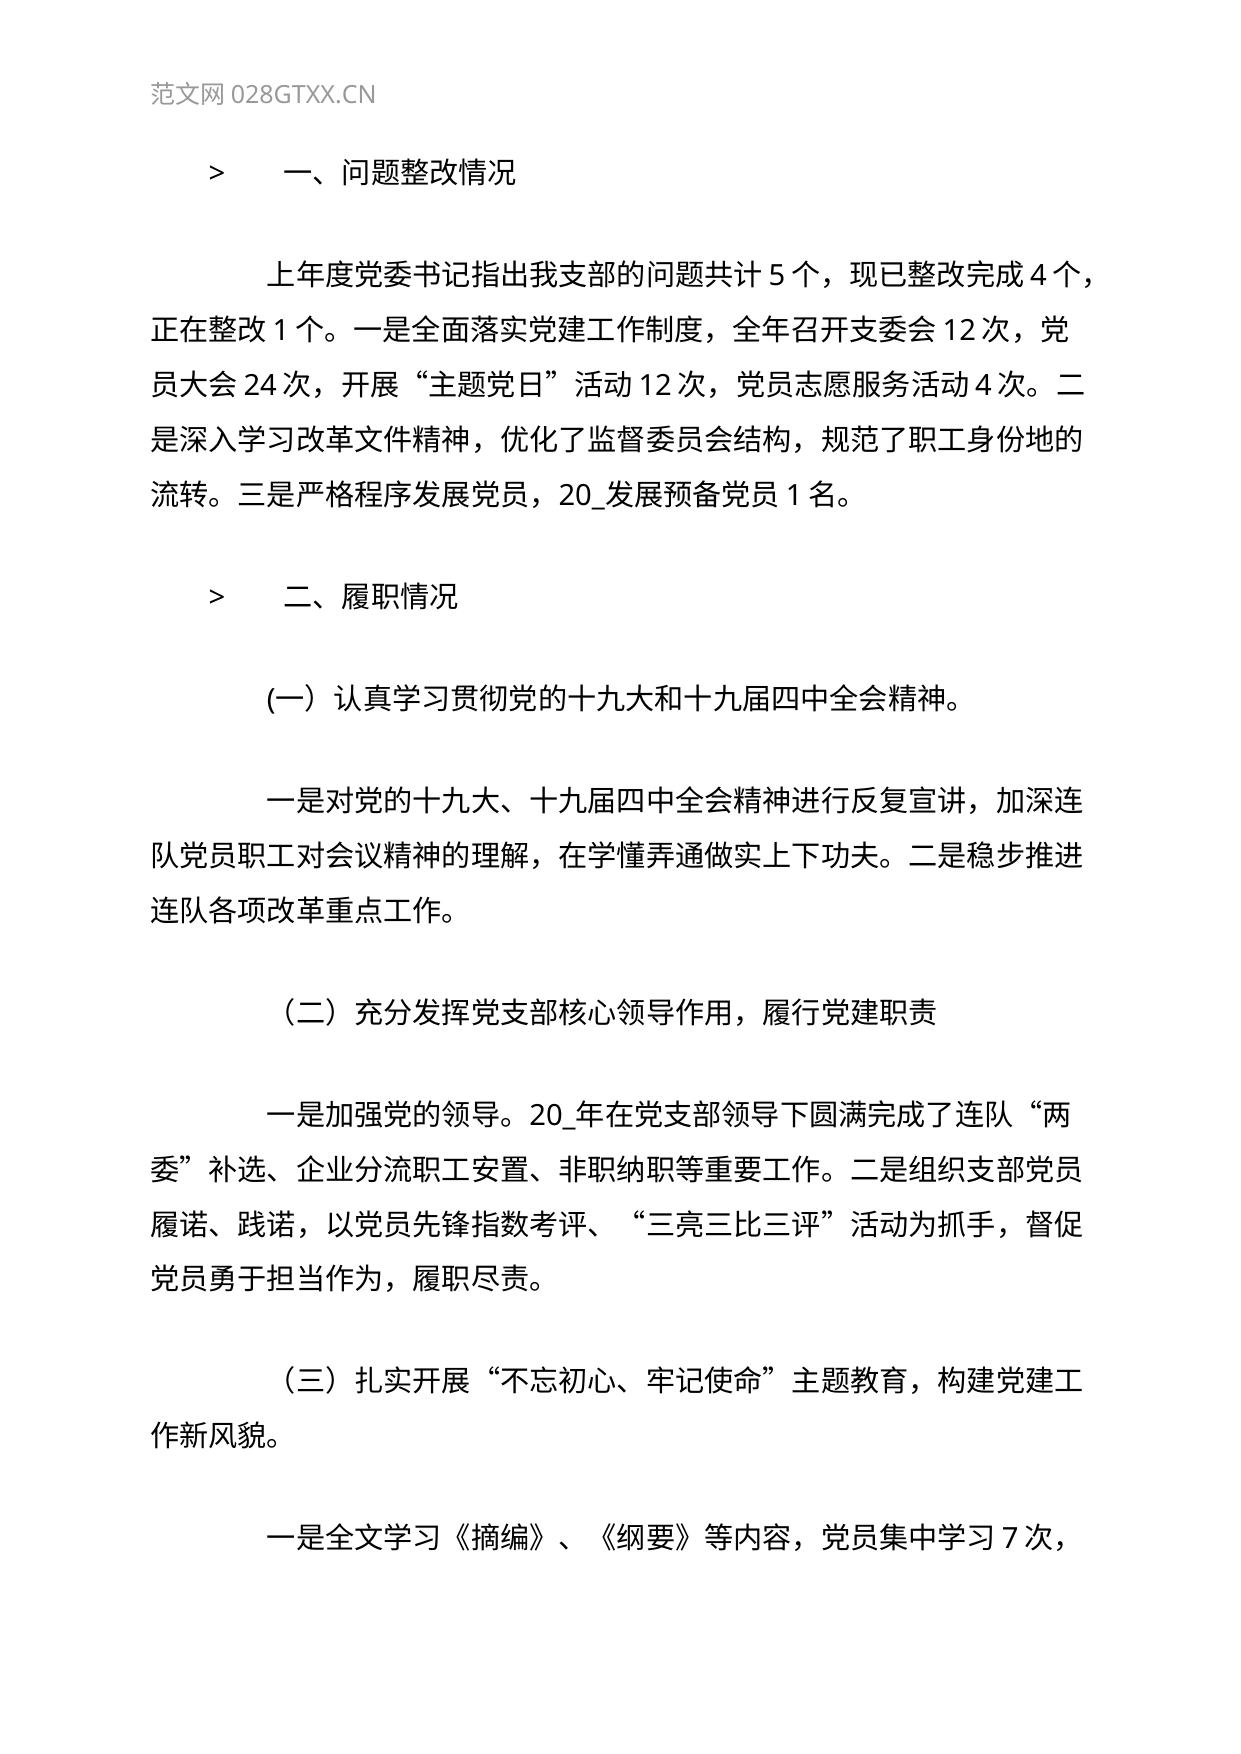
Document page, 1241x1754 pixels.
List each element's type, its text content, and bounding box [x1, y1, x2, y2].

text 上年度党委书记指出我支部的问题共计5个，现已整改完成4个，正在整改1个。一是全面落实党建工作制度，全年召开支委会12次，党员大会24次，开展“主题党日”活动12次，党员志愿服务活动4次。二是深入学习改革文件精神，优化了监督委员会结构，规范了职工身份地的流转。三是严格程序发展党员，20_发展预备党员1名。 [150, 252, 1090, 514]
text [150, 1514, 1090, 1557]
text 一是加强党的领导。20_年在党支部领导下圆满完成了连队“两委”补选、企业分流职工安置、非职纳职等重要工作。二是组织支部党员履诺、践诺，以党员先锋指数考评、“三亮三比三评”活动为抓手，督促党员勇于担当作为，履职尽责。 [150, 1091, 1090, 1298]
text (一）认真学习贯彻党的十九大和十九届四中全会精神。 [150, 676, 1090, 718]
text （二）充分发挥党支部核心领导作用，履行党建职责 [150, 989, 1090, 1032]
text > 二、履职情况 [150, 574, 1090, 616]
text 一是对党的十九大、十九届四中全会精神进行反复宣讲，加深连队党员职工对会议精神的理解，在学懂弄通做实上下功夫。二是稳步推进连队各项改革重点工作。 [150, 778, 1090, 930]
text > 一、问题整改情况 [150, 150, 1090, 192]
text （三）扎实开展“不忘初心、牢记使命”主题教育，构建党建工作新风貌。 [150, 1358, 1090, 1455]
